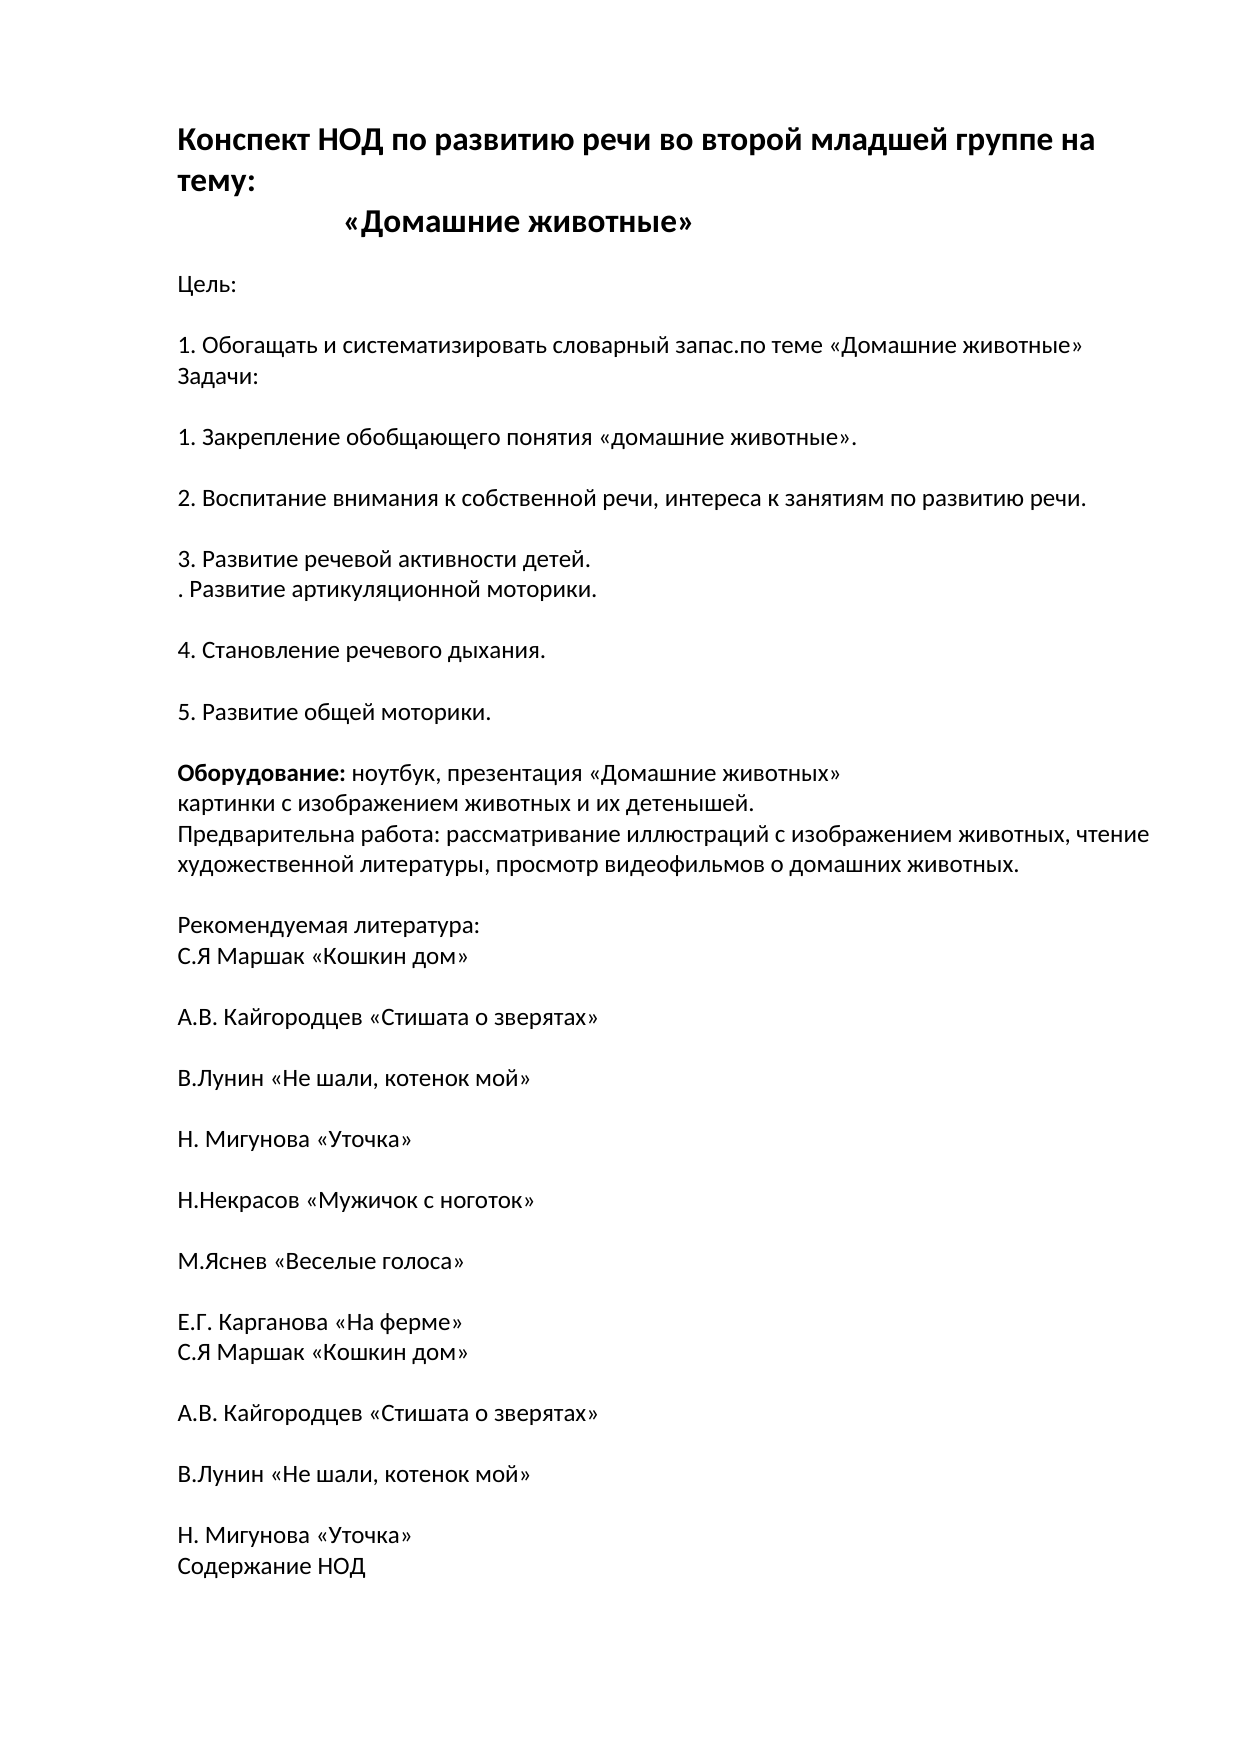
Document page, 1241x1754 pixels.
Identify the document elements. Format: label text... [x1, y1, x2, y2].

text «Домашние животные» [177, 199, 1152, 240]
text Н.Некрасов «Мужичок с ноготок» [177, 1184, 1152, 1214]
text 1. Закрепление обобщающего понятия «домашние животные». [177, 421, 1152, 451]
text картинки с изображением животных и их детенышей. [177, 787, 1152, 818]
text Задачи: [177, 360, 1152, 390]
text Цель: [177, 268, 1152, 299]
text С.Я Маршак «Кошкин дом» [177, 940, 1152, 970]
text 4. Становление речевого дыхания. [177, 634, 1152, 665]
text 5. Развитие общей моторики. [177, 696, 1152, 726]
text 1. Обогащать и систематизировать словарный запас.по теме «Домашние животные» [177, 329, 1152, 360]
text Конспект НОД по развитию речи во второй младшей группе на тему: [177, 118, 1152, 199]
text Е.Г. Карганова «На ферме» [177, 1306, 1152, 1337]
text С.Я Маршак «Кошкин дом» [177, 1337, 1152, 1367]
text М.Яснев «Веселые голоса» [177, 1245, 1152, 1276]
text Н. Мигунова «Уточка» [177, 1123, 1152, 1153]
text А.В. Кайгородцев «Стишата о зверятах» [177, 1001, 1152, 1031]
text Рекомендуемая литература: [177, 909, 1152, 940]
text 2. Воспитание внимания к собственной речи, интереса к занятиям по развитию речи. [177, 482, 1152, 512]
text Н. Мигунова «Уточка» [177, 1520, 1152, 1550]
text Предварительна работа: рассматривание иллюстраций с изображением животных, чтение художественной литературы, просмотр видеофильмов о домашних животных. [177, 818, 1152, 879]
text В.Лунин «Не шали, котенок мой» [177, 1459, 1152, 1489]
text Содержание НОД [177, 1550, 1152, 1581]
text А.В. Кайгородцев «Стишата о зверятах» [177, 1398, 1152, 1428]
text 3. Развитие речевой активности детей. [177, 543, 1152, 573]
text В.Лунин «Не шали, котенок мой» [177, 1062, 1152, 1092]
text . Развитие артикуляционной моторики. [177, 573, 1152, 604]
text Оборудование: ноутбук, презентация «Домашние животных» [177, 757, 1152, 787]
